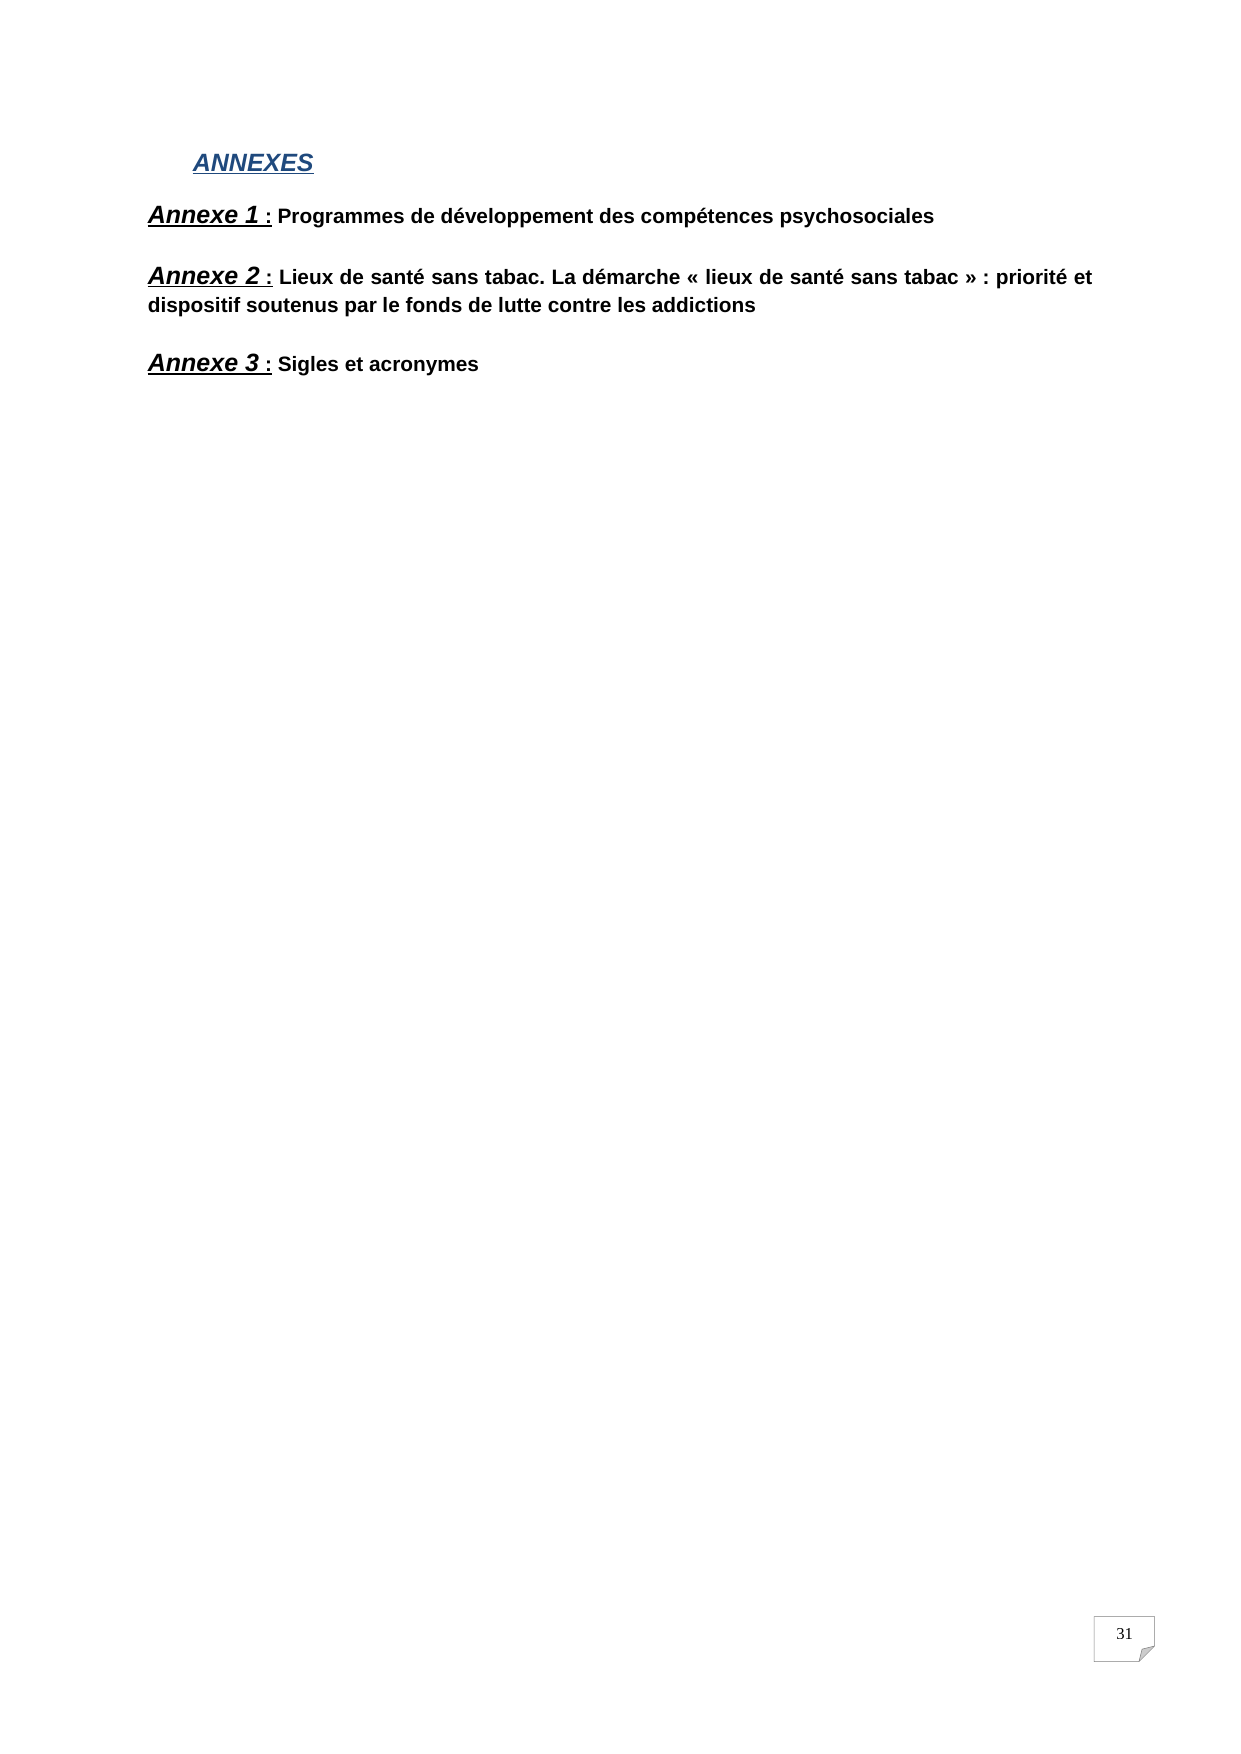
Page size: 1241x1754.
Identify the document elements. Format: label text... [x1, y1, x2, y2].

text Annexe 1 : Programmes de développement des compétences psychosociales [148, 201, 1092, 229]
subtitle ANNEXES [193, 148, 1092, 176]
text Annexe 3 : Sigles et acronymes [148, 348, 1092, 377]
text Annexe 2 : Lieux de santé sans tabac. La démarche « lieux de santé sans tabac » : priorité et dispositif soutenus par le fonds de lutte contre les addictions [148, 261, 1092, 317]
